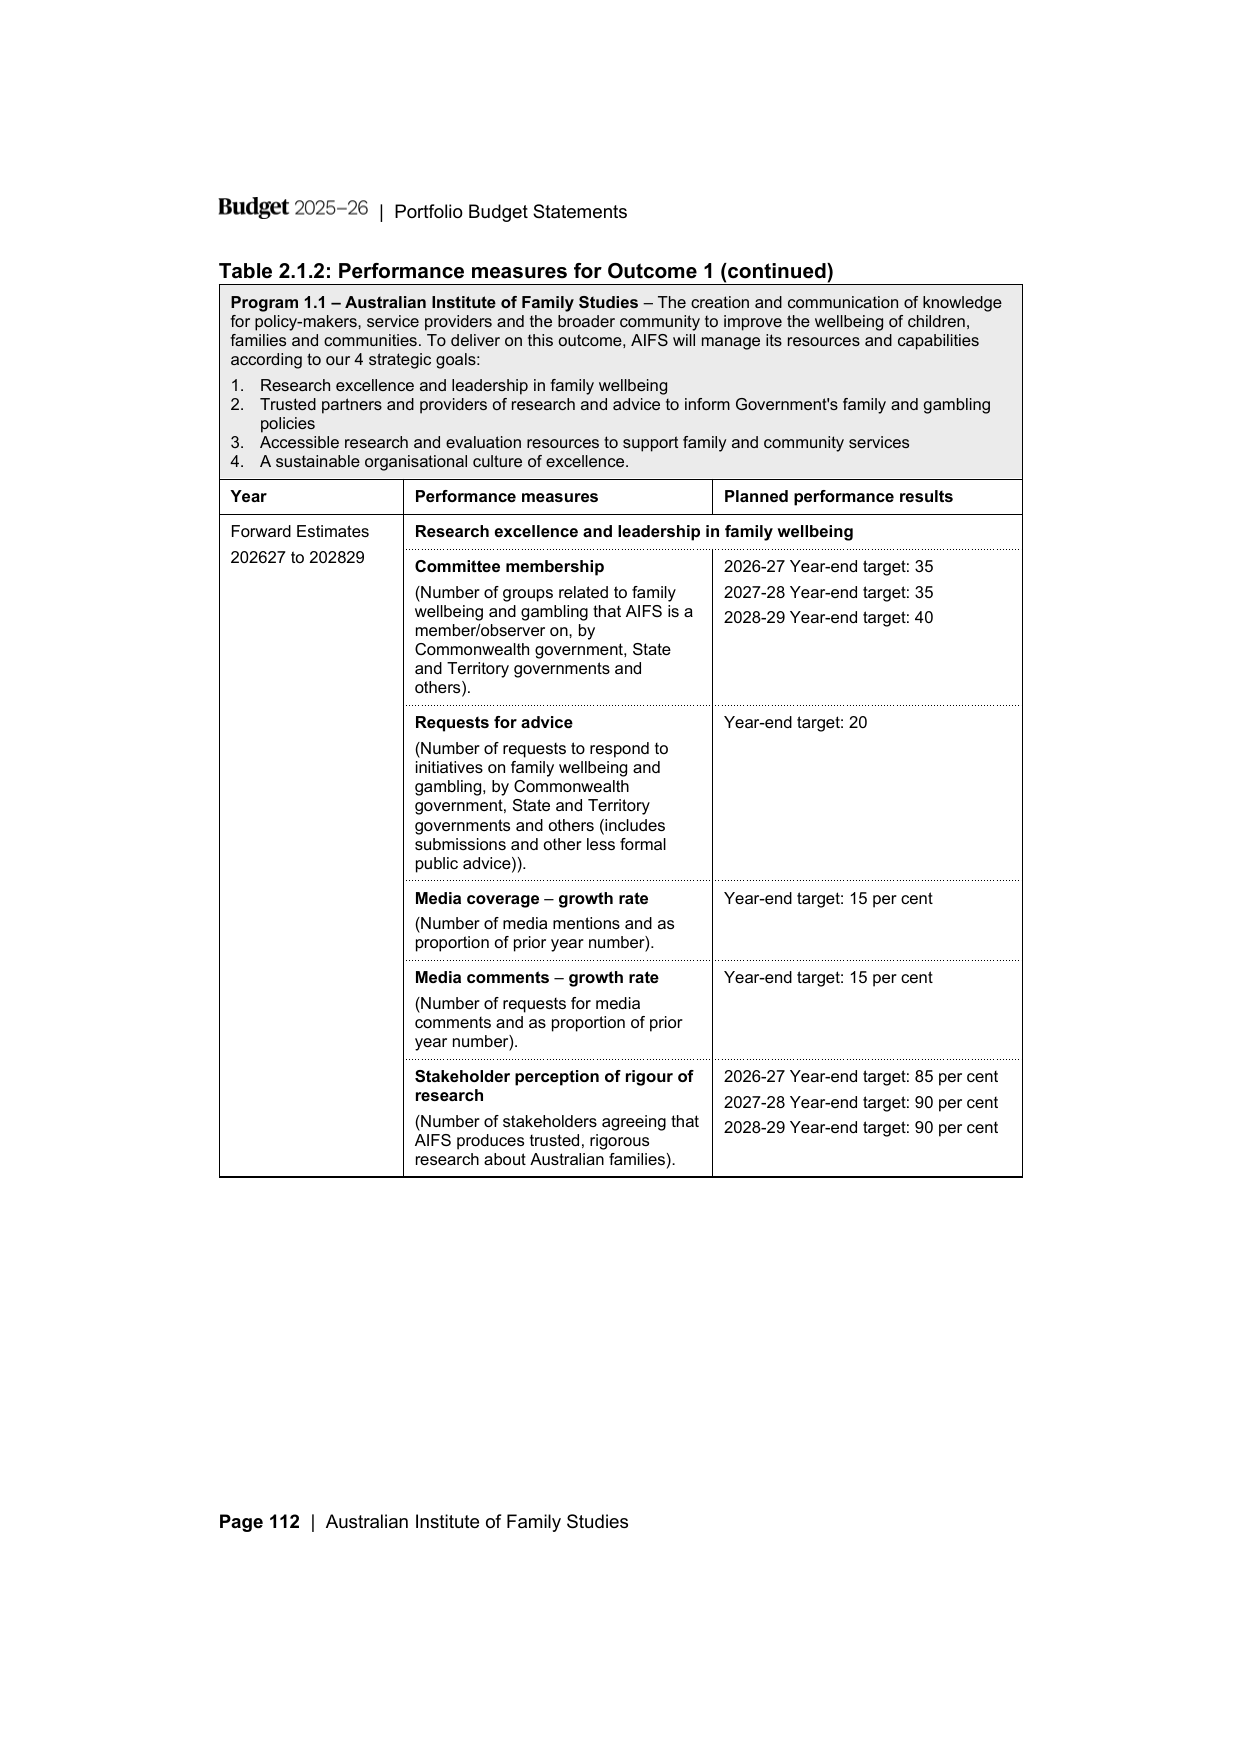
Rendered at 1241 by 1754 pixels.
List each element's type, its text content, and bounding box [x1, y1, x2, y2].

text Table 2.1.2: Performance measures for Outcome 1 (continued) [218, 257, 1022, 284]
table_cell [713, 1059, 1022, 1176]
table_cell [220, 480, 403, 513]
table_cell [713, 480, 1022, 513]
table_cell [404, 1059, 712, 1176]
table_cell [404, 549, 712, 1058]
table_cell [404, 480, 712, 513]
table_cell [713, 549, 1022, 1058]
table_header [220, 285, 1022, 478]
picture [218, 197, 369, 219]
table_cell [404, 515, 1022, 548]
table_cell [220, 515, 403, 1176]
